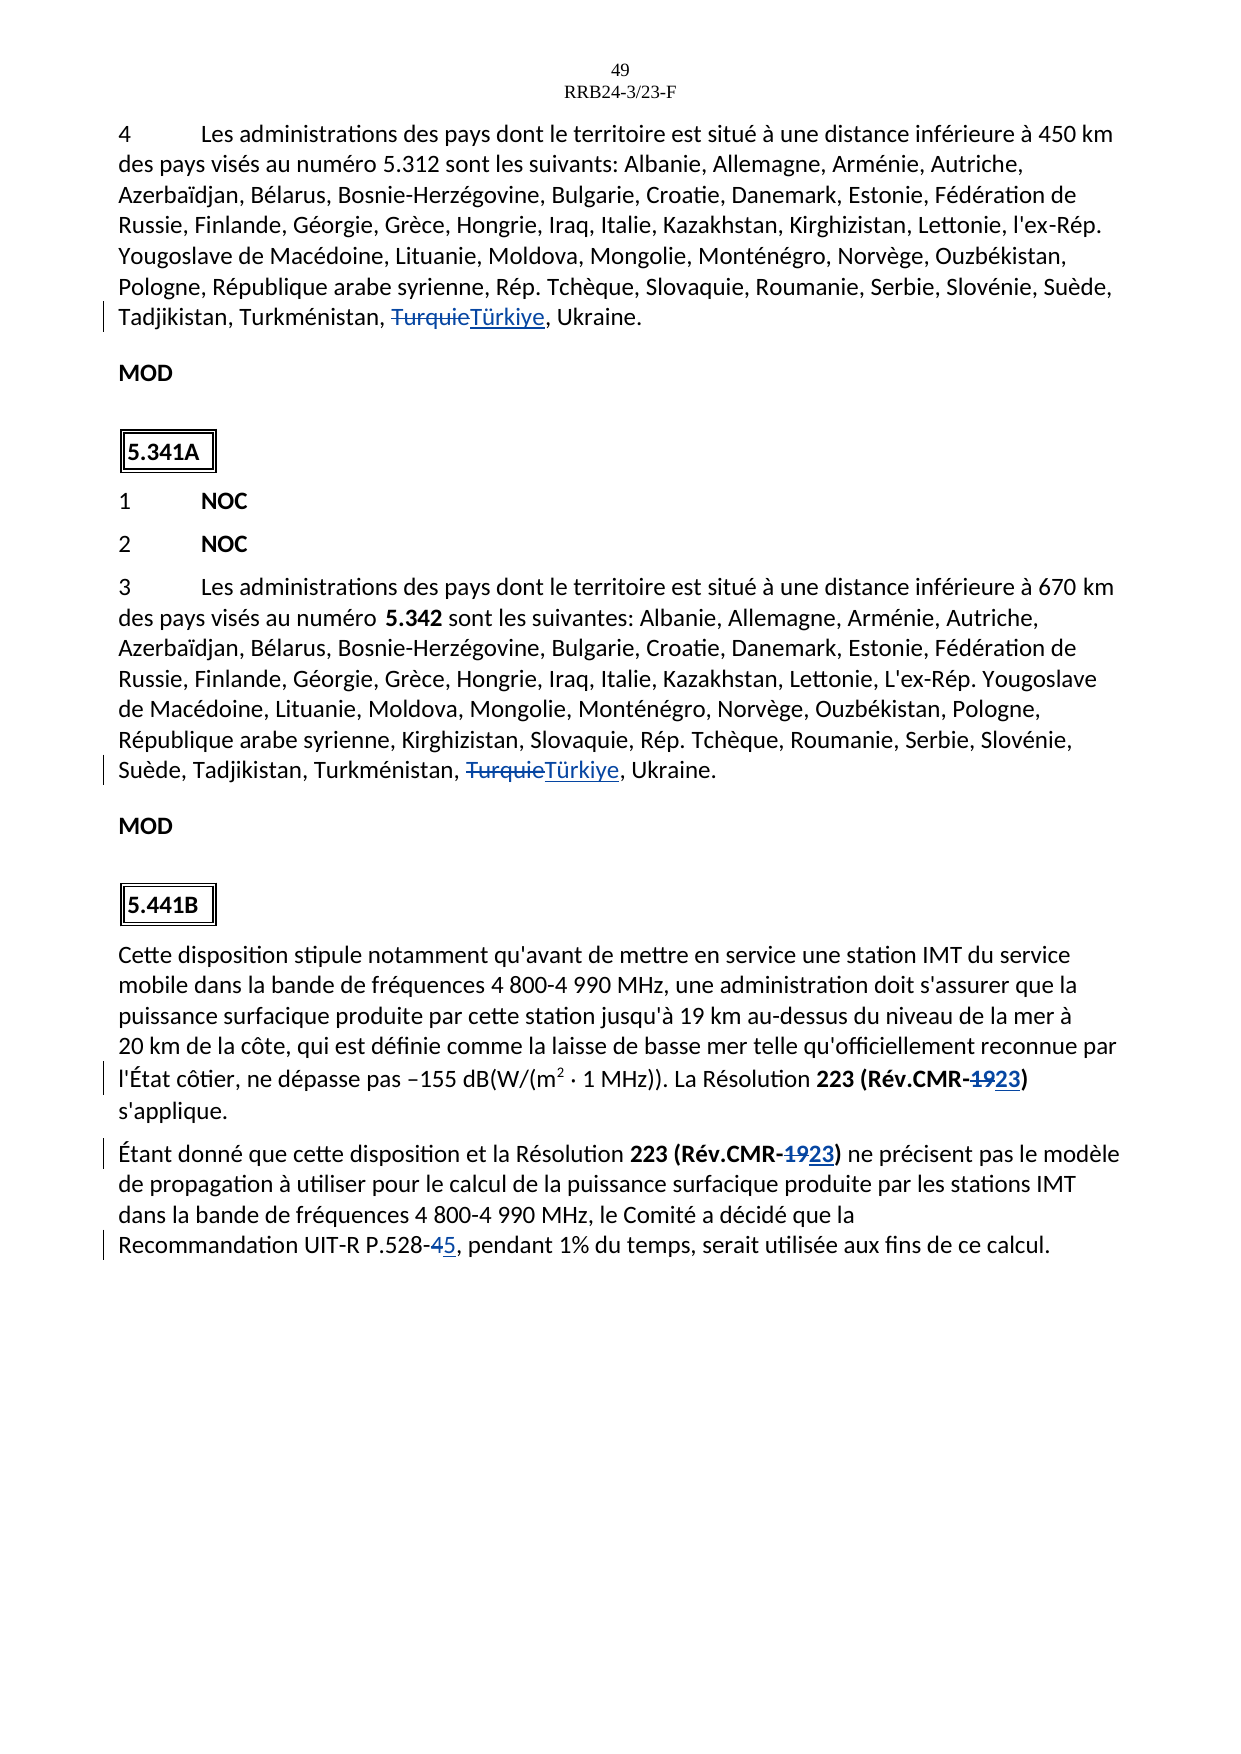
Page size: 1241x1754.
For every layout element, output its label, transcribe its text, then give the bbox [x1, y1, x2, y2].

text Cette disposition stipule notamment qu'avant de mettre en service une station IMT du service mobile dans la bande de fréquences 4 800-4 990 MHz, une administration doit s'assurer que la puissance surfacique produite par cette station jusqu'à 19 km au-dessus du niveau de la mer à 20 km de la côte, qui est définie comme la laisse de basse mer telle qu'officiellement reconnue par l'État côtier, ne dépasse pas –155 dB(W/(m2 ‧ 1 MHz)). La Résolution 223 (Rév.CMR-) s'applique. [118, 939, 1122, 1126]
text 1 NOC [118, 486, 1122, 516]
text MOD [118, 810, 1122, 841]
text MOD [118, 357, 1122, 387]
text 3 Les administrations des pays dont le territoire est situé à une distance inférieure à 670 km des pays visés au numéro 5.342 sont les suivantes: Albanie, Allemagne, Arménie, Autriche, Azerbaïdjan, Bélarus, Bosnie-Herzégovine, Bulgarie, Croatie, Danemark, Estonie, Fédération de Russie, Finlande, Géorgie, Grèce, Hongrie, Iraq, Italie, Kazakhstan, Lettonie, L'ex-Rép. Yougoslave de Macédoine, Lituanie, Moldova, Mongolie, Monténégro, Norvège, Ouzbékistan, Pologne, République arabe syrienne, Kirghizistan, Slovaquie, Rép. Tchèque, Roumanie, Serbie, Slovénie, Suède, Tadjikistan, Turkménistan, , Ukraine. [118, 572, 1122, 785]
text 4 Les administrations des pays dont le territoire est situé à une distance inférieure à 450 km des pays visés au numéro 5.312 sont les suivants: Albanie, Allemagne, Arménie, Autriche, Azerbaïdjan, Bélarus, Bosnie-Herzégovine, Bulgarie, Croatie, Danemark, Estonie, Fédération de Russie, Finlande, Géorgie, Grèce, Hongrie, Iraq, Italie, Kazakhstan, Kirghizistan, Lettonie, l'ex-Rép. Yougoslave de Macédoine, Lituanie, Moldova, Mongolie, Monténégro, Norvège, Ouzbékistan, Pologne, République arabe syrienne, Rép. Tchèque, Slovaquie, Roumanie, Serbie, Slovénie, Suède, Tadjikistan, Turkménistan, , Ukraine. [118, 118, 1122, 332]
text 2 NOC [118, 528, 1122, 559]
text Étant donné que cette disposition et la Résolution 223 (Rév.CMR-) ne précisent pas le modèle de propagation à utiliser pour le calcul de la puissance surfacique produite par les stations IMT dans la bande de fréquences 4 800-4 990 MHz, le Comité a décidé que la Recommandation UIT-R P.528-, pendant 1% du temps, serait utilisée aux fins de ce calcul. [118, 1138, 1122, 1260]
